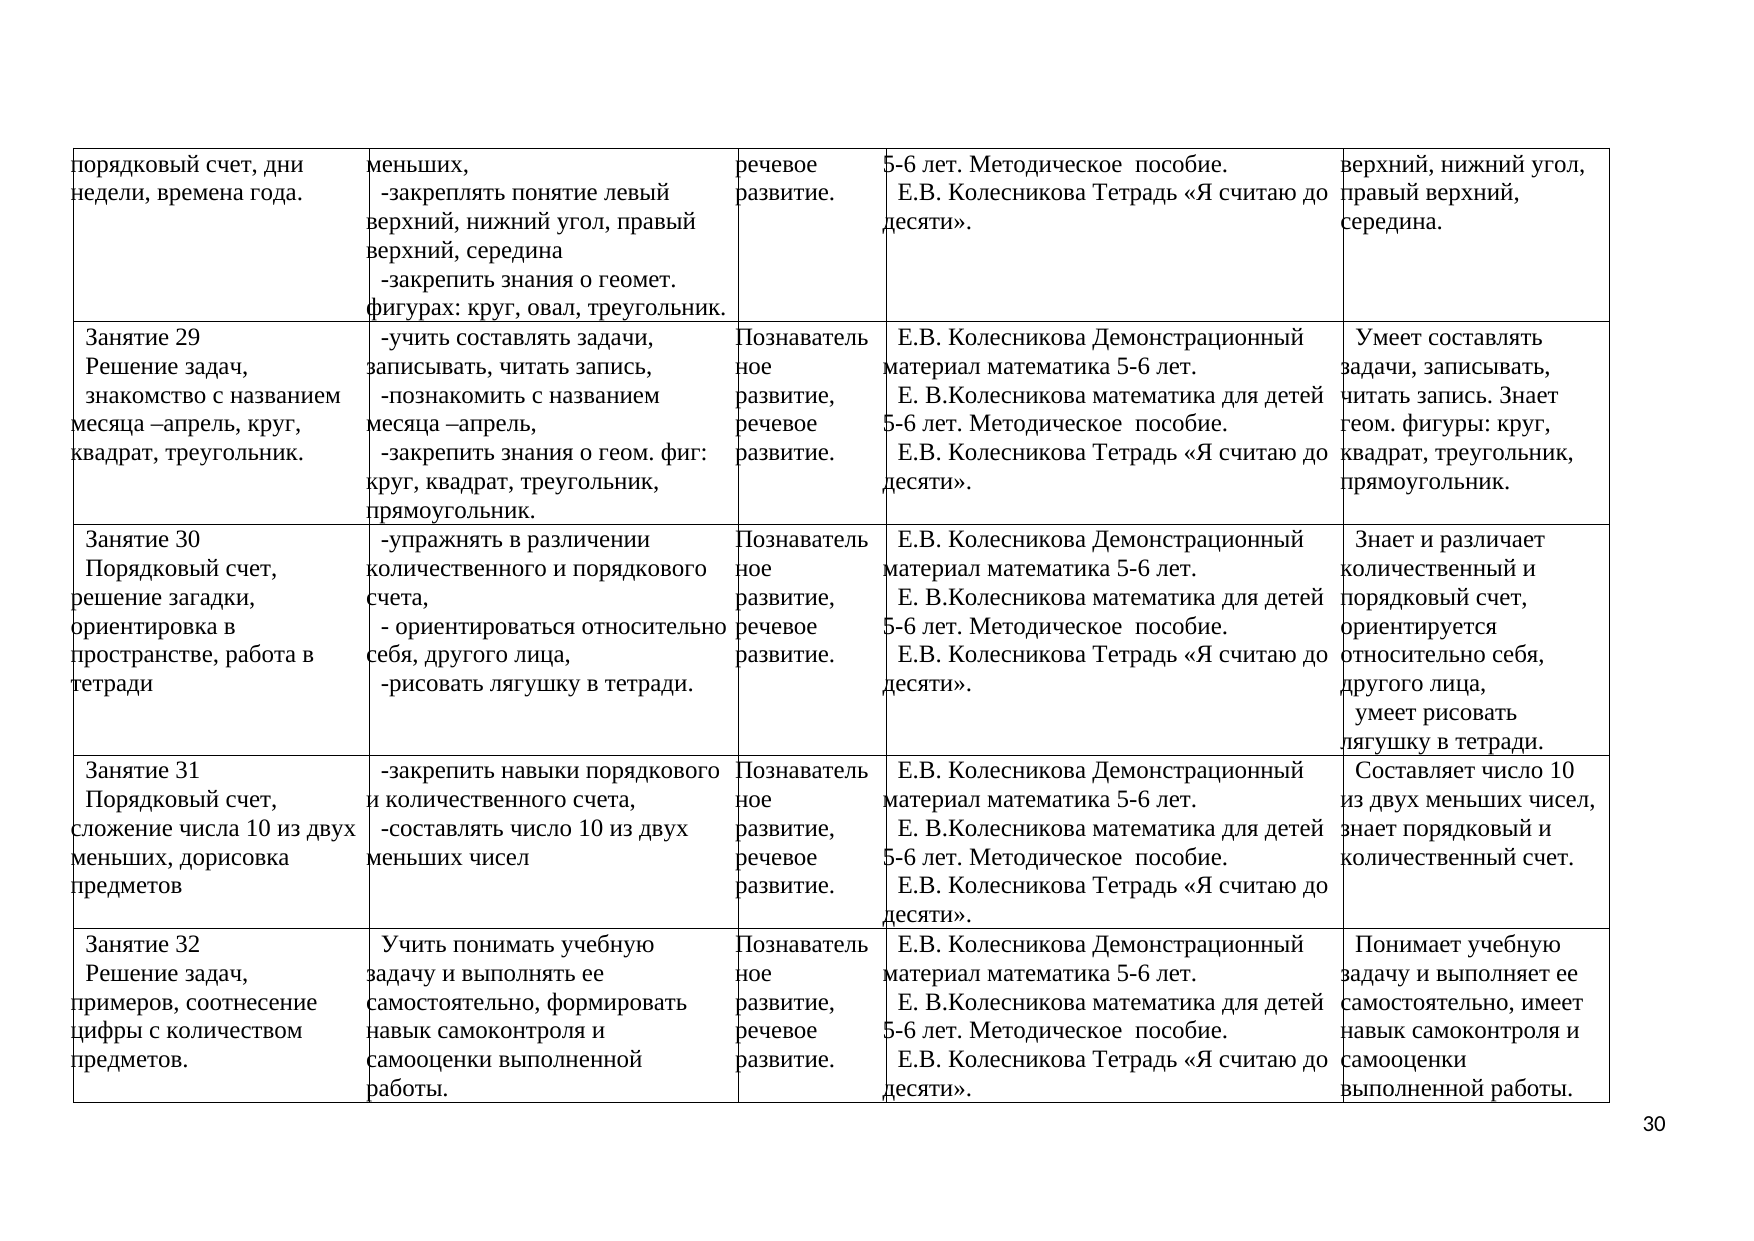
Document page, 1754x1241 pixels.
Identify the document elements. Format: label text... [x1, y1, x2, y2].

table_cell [739, 149, 886, 321]
table_cell Занятие 31 Порядковый счет, сложение числа 10 из двух меньших, дорисовка предметов [74, 756, 369, 928]
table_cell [887, 929, 1343, 1102]
table_cell Занятие 32 Решение задач, примеров, соотнесение цифры с количеством предметов. [74, 929, 369, 1102]
table_cell Познавательное развитие, речевое развитие. [739, 756, 886, 928]
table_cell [739, 929, 886, 1102]
table_cell Знает и различает количественный и порядковый счет, ориентируется относительно себя, другого лица, умеет рисовать лягушку в тетради. [1344, 525, 1609, 754]
table_cell Занятие 29 Решение задач, знакомство с названием месяца –апрель, круг, квадрат, треугольник. [74, 322, 369, 523]
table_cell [370, 929, 738, 1102]
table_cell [370, 149, 738, 321]
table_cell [887, 149, 1343, 321]
table_cell Занятие 30 Порядковый счет, решение загадки, ориентировка в пространстве, работа в тетради [74, 525, 369, 754]
table_cell -упражнять в различении количественного и порядкового счета, - ориентироваться относительно себя, другого лица, -рисовать лягушку в тетради. [370, 525, 738, 754]
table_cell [74, 149, 369, 321]
table_cell Познавательное развитие, речевое развитие. [739, 322, 886, 523]
table_cell -учить составлять задачи, записывать, читать запись, -познакомить с названием месяца –апрель, -закрепить знания о геом. фиг: круг, квадрат, треугольник, прямоугольник. [370, 322, 738, 523]
table_cell -закрепить навыки порядкового и количественного счета, -составлять число 10 из двух меньших чисел [370, 756, 738, 928]
table_cell Умеет составлять задачи, записывать, читать запись. Знает геом. фигуры: круг, квадрат, треугольник, прямоугольник. [1344, 322, 1609, 523]
table_cell Познавательное развитие, речевое развитие. [739, 525, 886, 754]
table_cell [1344, 149, 1609, 321]
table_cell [1344, 929, 1609, 1102]
table_cell Составляет число 10 из двух меньших чисел, знает порядковый и количественный счет. [1344, 756, 1609, 928]
